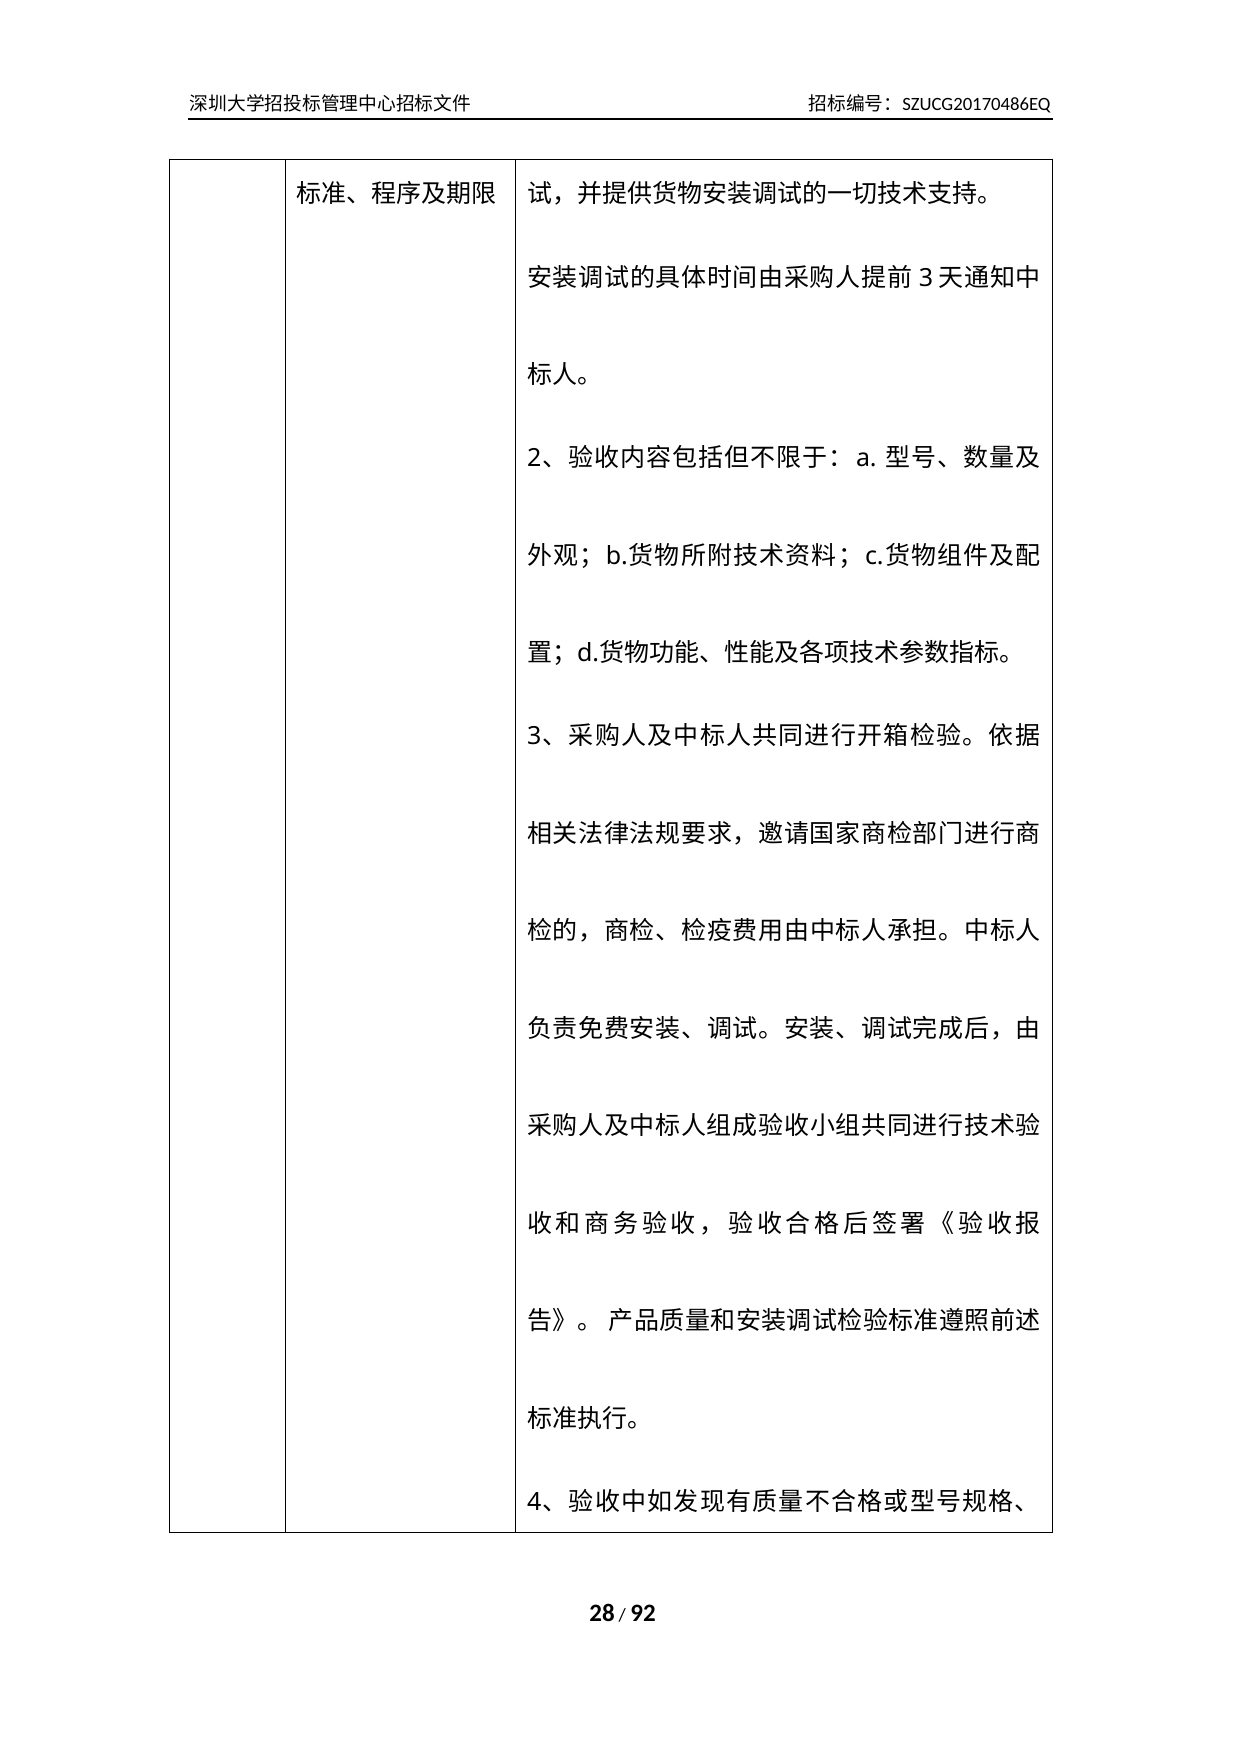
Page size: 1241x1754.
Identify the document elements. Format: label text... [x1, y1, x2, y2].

table_cell [170, 160, 285, 1532]
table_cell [516, 160, 1052, 1532]
table_cell 安装、调试和验收标准、程序及期限 [286, 160, 515, 1532]
